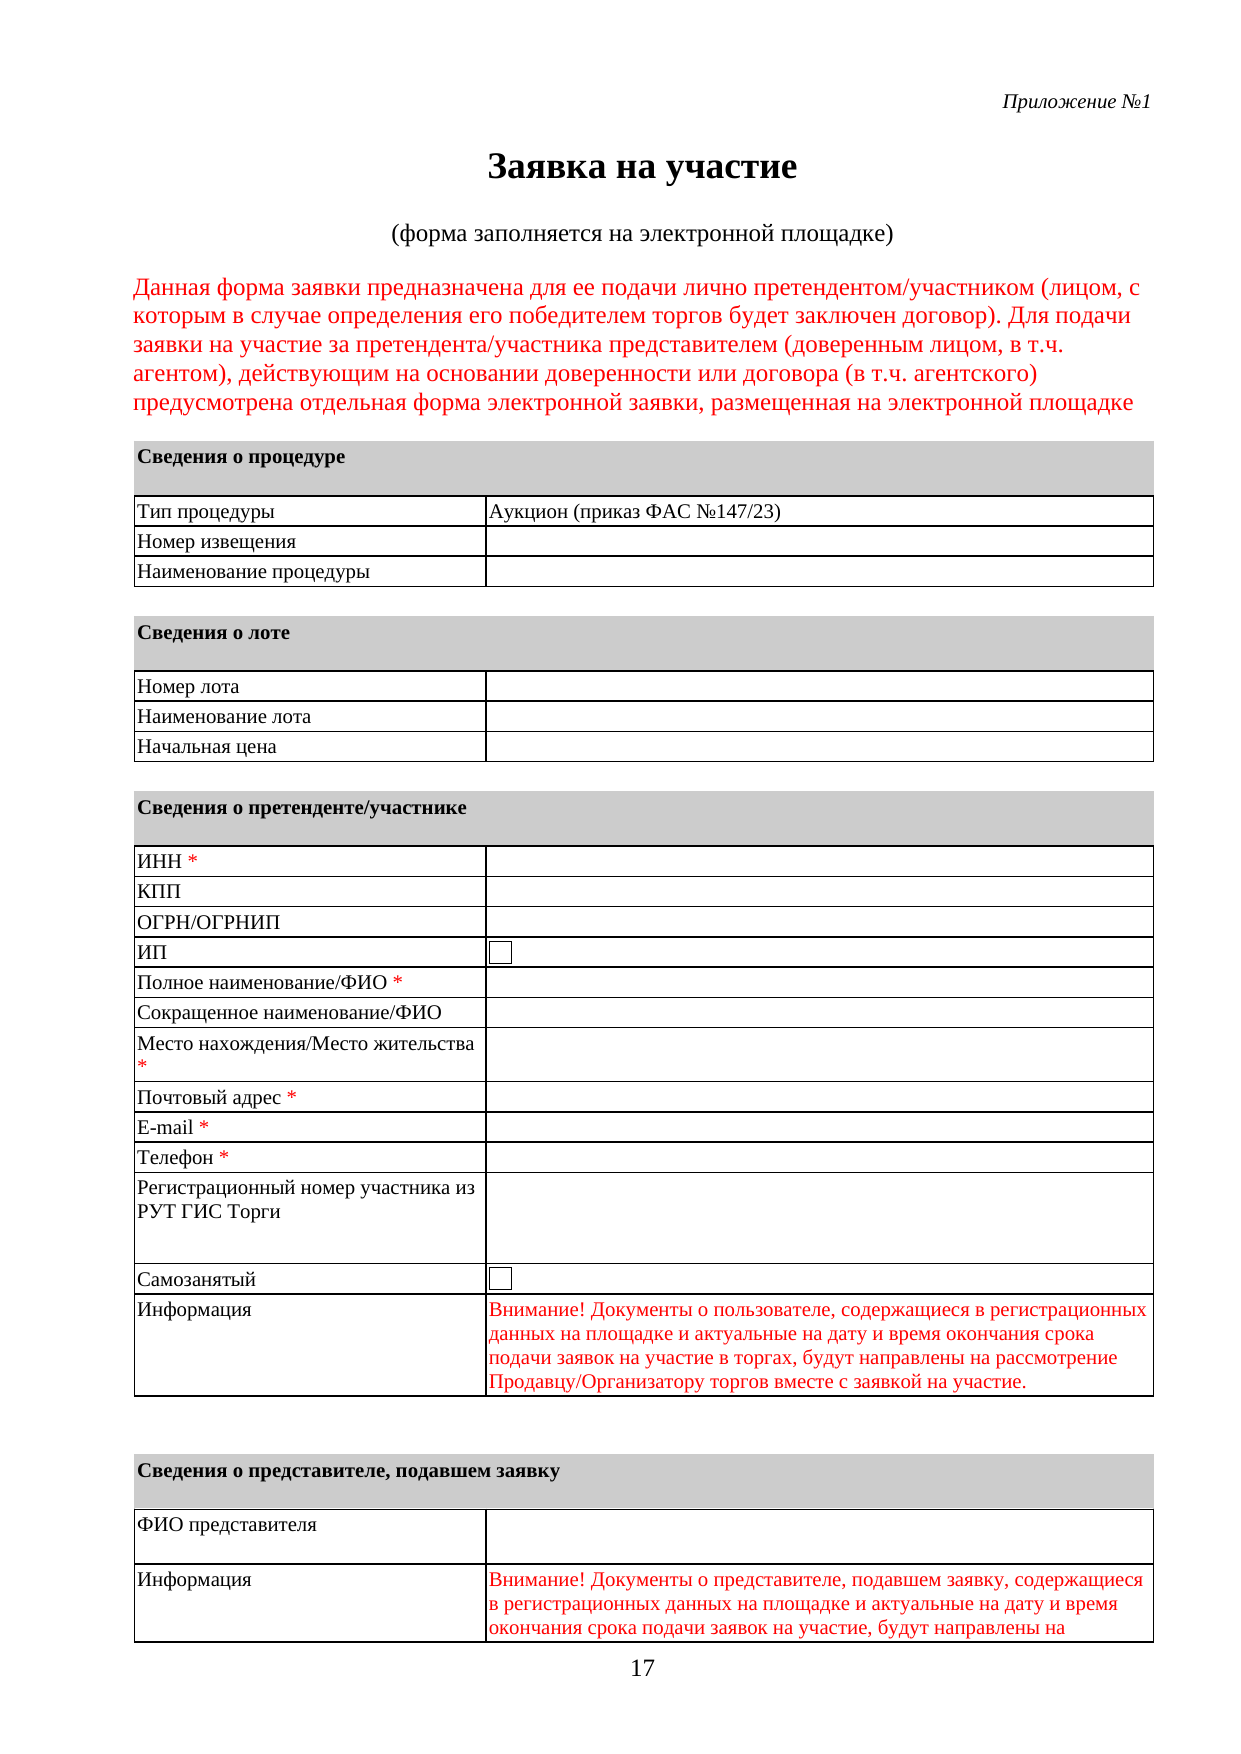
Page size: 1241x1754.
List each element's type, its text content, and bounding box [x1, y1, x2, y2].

table_cell [487, 672, 1153, 700]
table_cell [487, 1028, 1153, 1081]
table_cell Самозанятый [135, 1264, 485, 1293]
table_cell Место нахождения/Место жительства * [135, 1028, 485, 1081]
table_cell [487, 968, 1153, 996]
table_cell КПП [135, 877, 485, 906]
table_cell Полное наименование/ФИО * [135, 968, 485, 996]
table_cell ОГРН/ОГРНИП [135, 907, 485, 936]
table_header Сведения о лоте [135, 617, 1153, 670]
table_cell [487, 1143, 1153, 1171]
subtitle Приложение №1 [133, 89, 1152, 113]
table_cell Номер извещения [135, 527, 485, 555]
table_cell [487, 938, 1153, 966]
table_cell [487, 527, 1153, 555]
table_cell [487, 907, 1153, 936]
table_cell [487, 702, 1153, 731]
table_cell [487, 1082, 1153, 1111]
text (форма заполняется на электронной площадке) [133, 218, 1152, 247]
table_cell [487, 1173, 1153, 1263]
text Данная форма заявки предназначена для ее подачи лично претендентом/участником (лицом, с которым в случае определения его победителем торгов будет заключен договор). Для подачи заявки на участие за претендента/участника представителем (доверенным лицом, в т.ч. агентом), действующим на основании доверенности или договора (в т.ч. агентского) предусмотрена отдельная форма электронной заявки, размещенная на электронной площадке [133, 272, 1152, 416]
table_cell Номер лота [135, 672, 485, 700]
table_cell Телефон * [135, 1143, 485, 1171]
table_header Сведения о представителе, подавшем заявку [135, 1456, 1153, 1508]
subtitle Заявка на участие [133, 144, 1152, 187]
table_cell ФИО представителя [135, 1510, 485, 1563]
table_cell [487, 557, 1153, 586]
table_cell E-mail * [135, 1113, 485, 1141]
table_cell [487, 877, 1153, 906]
table_cell [487, 1264, 1153, 1293]
table_cell [487, 998, 1153, 1027]
table_cell Внимание! Документы о пользователе, содержащиеся в регистрационных данных на площадке и актуальные на дату и время окончания срока подачи заявок на участие в торгах, будут направлены на рассмотрение Продавцу/Организатору торгов вместе с заявкой на участие. [487, 1295, 1153, 1395]
table_header Сведения о претенденте/участнике [135, 793, 1153, 845]
table_cell Наименование лота [135, 702, 485, 731]
table_cell [487, 847, 1153, 876]
table_cell Наименование процедуры [135, 557, 485, 586]
table_cell Начальная цена [135, 732, 485, 761]
table_cell ИНН * [135, 847, 485, 876]
table_cell ИП [135, 938, 485, 966]
table_cell [487, 732, 1153, 761]
table_cell Почтовый адрес * [135, 1082, 485, 1111]
table_cell [487, 1113, 1153, 1141]
table_cell [487, 1510, 1153, 1563]
table_cell Сокращенное наименование/ФИО [135, 998, 485, 1027]
table_cell Регистрационный номер участника из РУТ ГИС Торги [135, 1173, 485, 1263]
table_header Сведения о процедуре [135, 442, 1153, 495]
table_cell Тип процедуры [135, 497, 485, 525]
table_cell Информация [135, 1565, 485, 1641]
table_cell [487, 1565, 1153, 1641]
table_cell Аукцион (приказ ФАС №147/23) [487, 497, 1153, 525]
table_cell Информация [135, 1295, 485, 1395]
